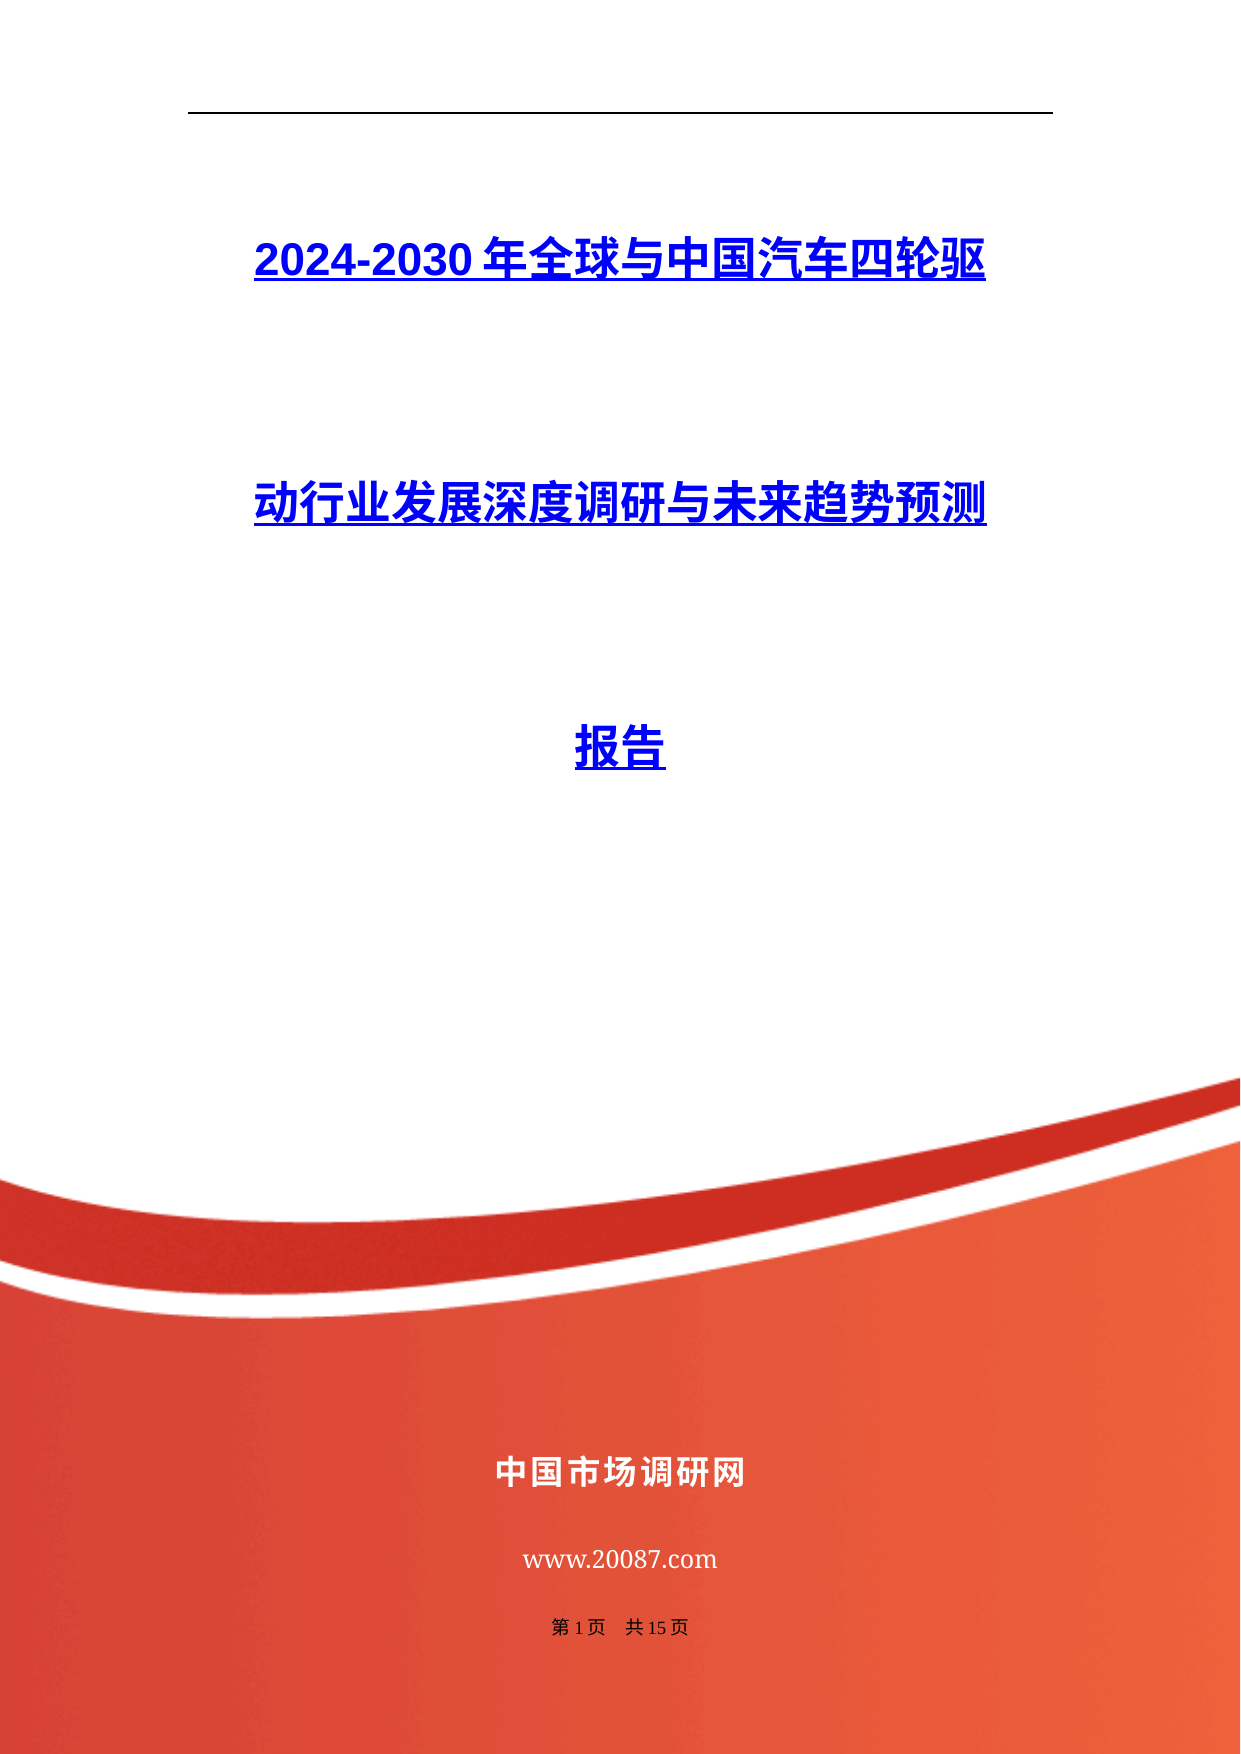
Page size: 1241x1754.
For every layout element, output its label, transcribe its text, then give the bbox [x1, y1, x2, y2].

text www.20087.com [187, 1526, 1053, 1591]
table_header 2024-2030年全球与中国汽车四轮驱动行业发展深度调研与未来趋势预测报告 [188, 207, 1053, 871]
subtitle 中国市场调研网 [187, 1437, 1053, 1502]
picture [0, 1006, 1241, 1754]
